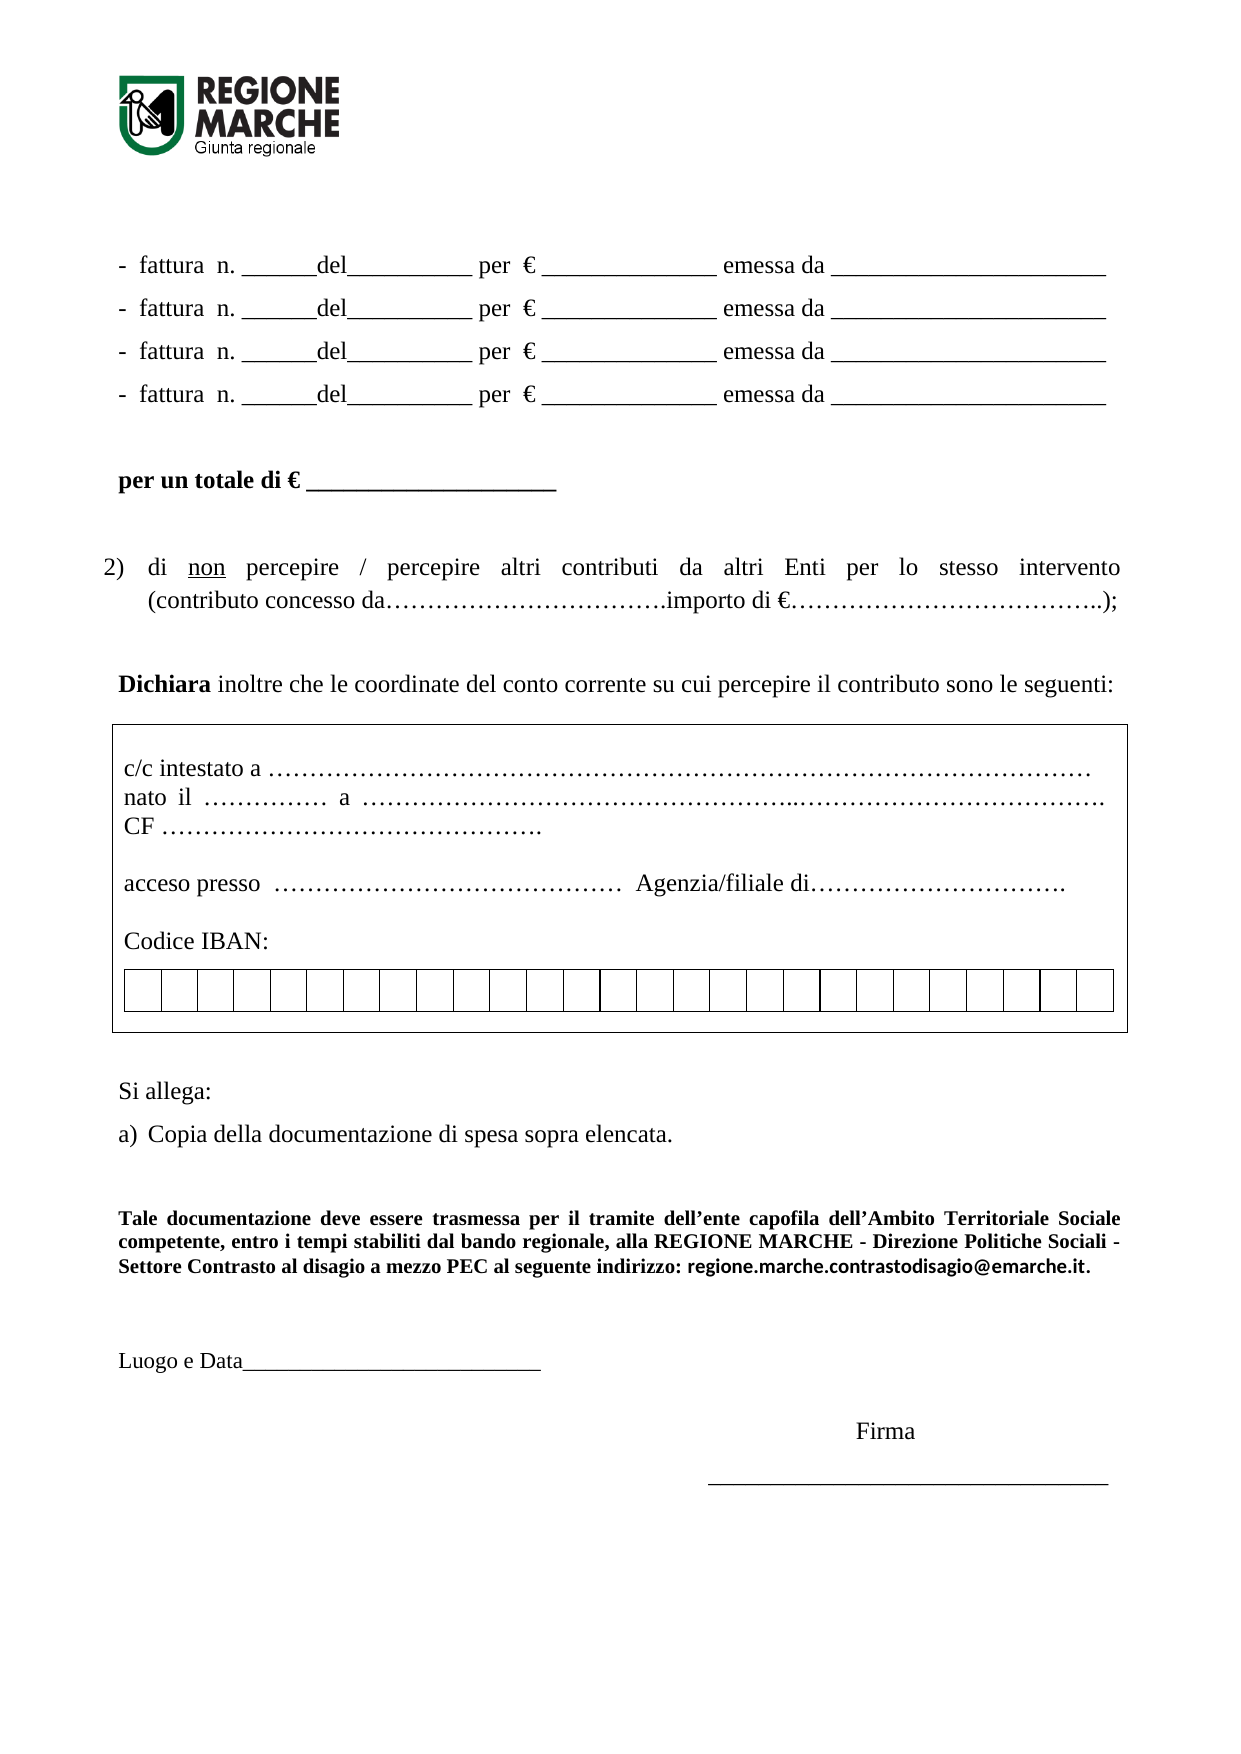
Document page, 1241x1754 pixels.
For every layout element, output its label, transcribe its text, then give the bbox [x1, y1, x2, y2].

text - fattura n. ______del__________ per € ______________ emessa da ______________________ [118, 336, 1122, 365]
text per un totale di € ____________________ [118, 466, 1122, 494]
text Firma ________________________________ [118, 1416, 1122, 1488]
text Luogo e Data__________________________ [118, 1347, 1122, 1374]
text - fattura n. ______del__________ per € ______________ emessa da ______________________ [118, 250, 1122, 279]
list Copia della documentazione di spesa sopra elencata. [118, 1119, 1122, 1148]
picture [118, 73, 346, 157]
text Si allega: [118, 1076, 1122, 1105]
list di non percepire / percepire altri contributi da altri Enti per lo stesso intervento (contributo concesso da…………………………….importo di €………………………………..); [103, 552, 1122, 613]
list Tale documentazione deve essere trasmessa per il tramite dell’ente capofila dell’Ambito Territoriale Sociale competente, entro i tempi stabiliti dal bando regionale, alla REGIONE MARCHE - Direzione Politiche Sociali - Settore Contrasto al disagio a mezzo PEC al seguente indirizzo: regione.marche.contrastodisagio@emarche.it. [118, 1205, 1122, 1279]
text - fattura n. ______del__________ per € ______________ emessa da ______________________ [118, 379, 1122, 408]
table_header c/c intestato a ……………………………………………………………………………………… nato il …………… a ……………………………………………..………………………………. CF ………………………………………. acceso presso …………………………………… Agenzia/filiale di…………………………. Codice IBAN: [113, 725, 1127, 1032]
text - fattura n. ______del__________ per € ______________ emessa da ______________________ [118, 293, 1122, 322]
text Dichiara inoltre che le coordinate del conto corrente su cui percepire il contributo sono le seguenti: [118, 669, 1122, 698]
